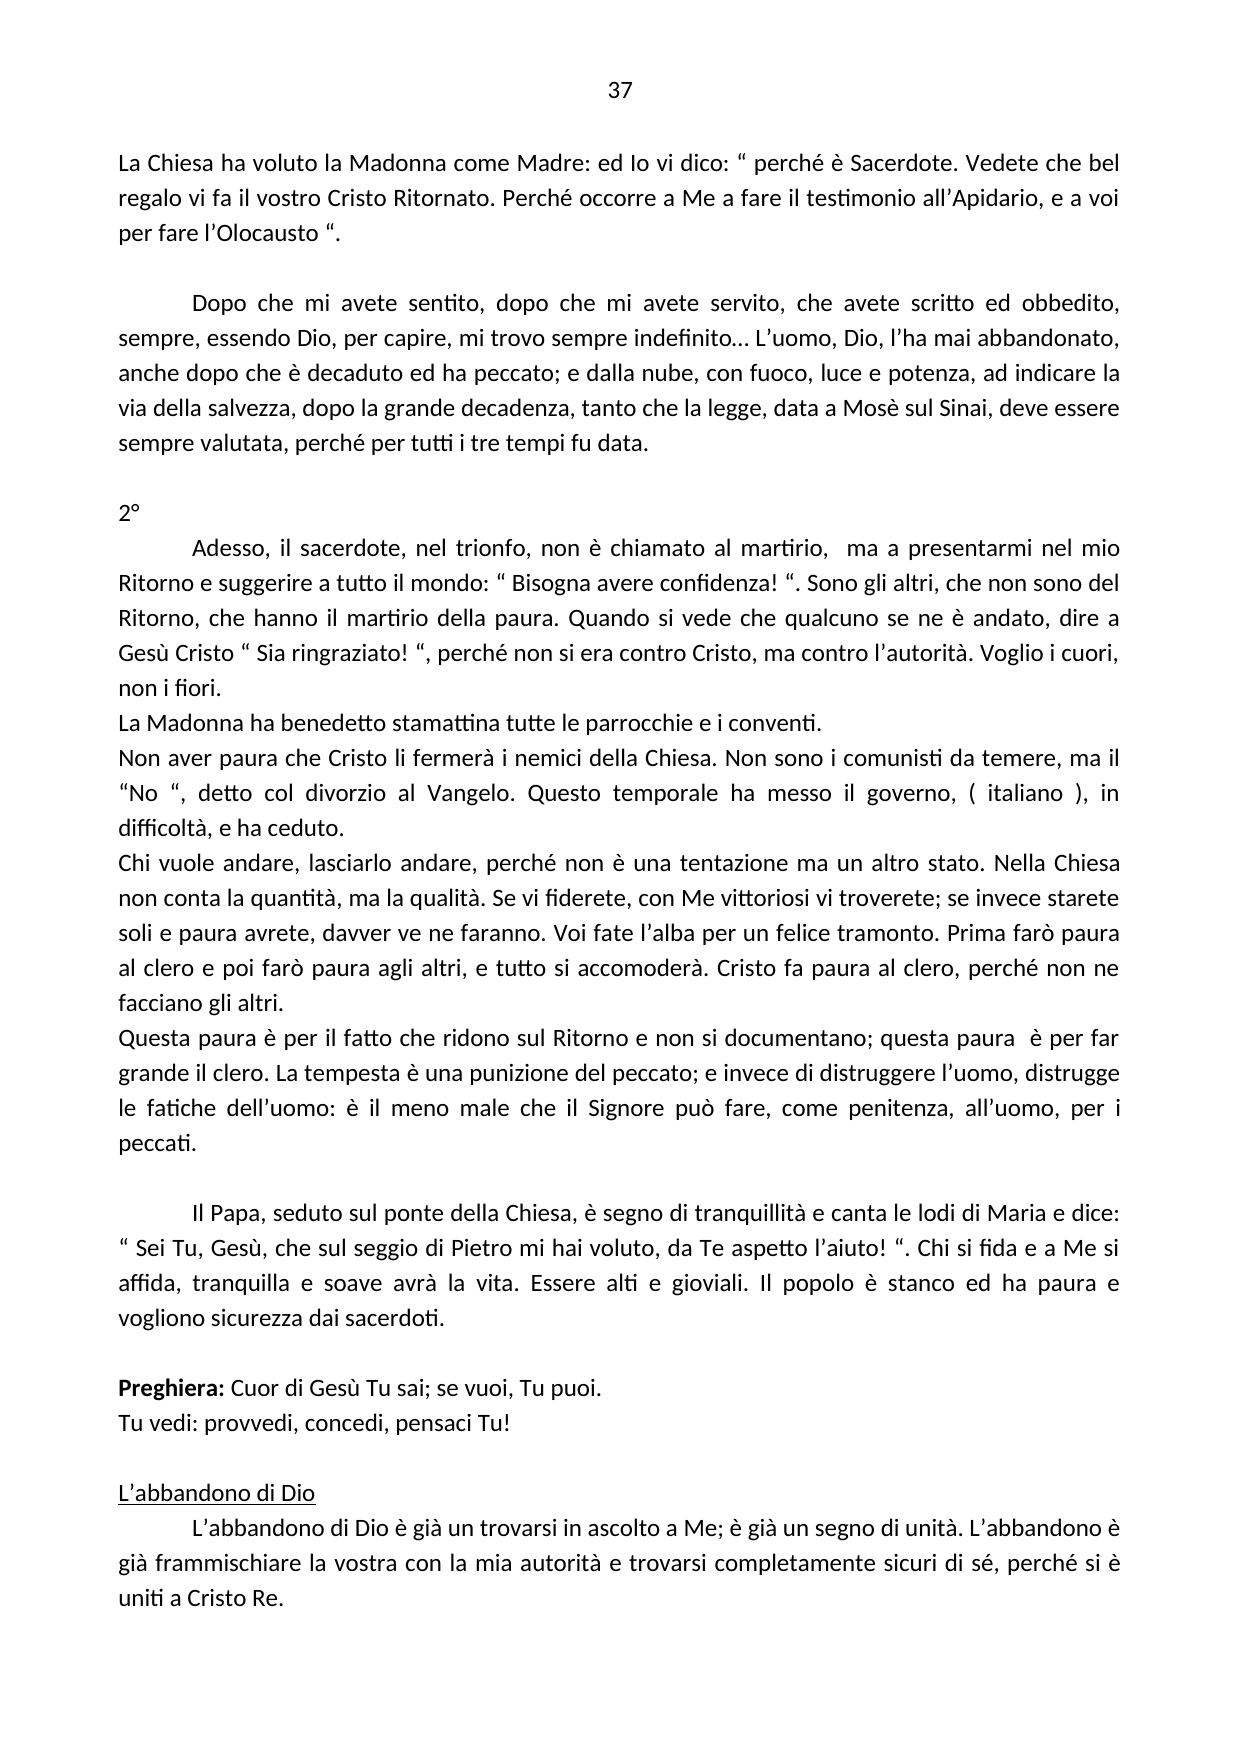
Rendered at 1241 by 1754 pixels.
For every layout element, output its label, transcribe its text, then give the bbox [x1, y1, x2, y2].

text Non aver paura che Cristo li fermerà i nemici della Chiesa. Non sono i comunisti da temere, ma il “No “, detto col divorzio al Vangelo. Questo temporale ha messo il governo, ( italiano ), in difficoltà, e ha ceduto. [118, 743, 1122, 843]
text L’abbandono di Dio [118, 1478, 1122, 1508]
text 2° [118, 498, 1122, 528]
text La Chiesa ha voluto la Madonna come Madre: ed Io vi dico: “ perché è Sacerdote. Vedete che bel regalo vi fa il vostro Cristo Ritornato. Perché occorre a Me a fare il testimonio all’Apidario, e a voi per fare l’Olocausto “. [118, 148, 1122, 248]
text Preghiera: Cuor di Gesù Tu sai; se vuoi, Tu puoi. [118, 1373, 1122, 1403]
text L’abbandono di Dio è già un trovarsi in ascolto a Me; è già un segno di unità. L’abbandono è già frammischiare la vostra con la mia autorità e trovarsi completamente sicuri di sé, perché si è uniti a Cristo Re. [118, 1513, 1122, 1613]
text Tu vedi: provvedi, concedi, pensaci Tu! [118, 1408, 1122, 1438]
text Adesso, il sacerdote, nel trionfo, non è chiamato al martirio, ma a presentarmi nel mio Ritorno e suggerire a tutto il mondo: “ Bisogna avere confidenza! “. Sono gli altri, che non sono del Ritorno, che hanno il martirio della paura. Quando si vede che qualcuno se ne è andato, dire a Gesù Cristo “ Sia ringraziato! “, perché non si era contro Cristo, ma contro l’autorità. Voglio i cuori, non i fiori. [118, 533, 1122, 703]
text Questa paura è per il fatto che ridono sul Ritorno e non si documentano; questa paura è per far grande il clero. La tempesta è una punizione del peccato; e invece di distruggere l’uomo, distrugge le fatiche dell’uomo: è il meno male che il Signore può fare, come penitenza, all’uomo, per i peccati. [118, 1023, 1122, 1158]
text Il Papa, seduto sul ponte della Chiesa, è segno di tranquillità e canta le lodi di Maria e dice: “ Sei Tu, Gesù, che sul seggio di Pietro mi hai voluto, da Te aspetto l’aiuto! “. Chi si fida e a Me si affida, tranquilla e soave avrà la vita. Essere alti e gioviali. Il popolo è stanco ed ha paura e vogliono sicurezza dai sacerdoti. [118, 1198, 1122, 1333]
text Dopo che mi avete sentito, dopo che mi avete servito, che avete scritto ed obbedito, sempre, essendo Dio, per capire, mi trovo sempre indefinito… L’uomo, Dio, l’ha mai abbandonato, anche dopo che è decaduto ed ha peccato; e dalla nube, con fuoco, luce e potenza, ad indicare la via della salvezza, dopo la grande decadenza, tanto che la legge, data a Mosè sul Sinai, deve essere sempre valutata, perché per tutti i tre tempi fu data. [118, 288, 1122, 458]
text La Madonna ha benedetto stamattina tutte le parrocchie e i conventi. [118, 708, 1122, 738]
text Chi vuole andare, lasciarlo andare, perché non è una tentazione ma un altro stato. Nella Chiesa non conta la quantità, ma la qualità. Se vi fiderete, con Me vittoriosi vi troverete; se invece starete soli e paura avrete, davver ve ne faranno. Voi fate l’alba per un felice tramonto. Prima farò paura al clero e poi farò paura agli altri, e tutto si accomoderà. Cristo fa paura al clero, perché non ne facciano gli altri. [118, 848, 1122, 1018]
